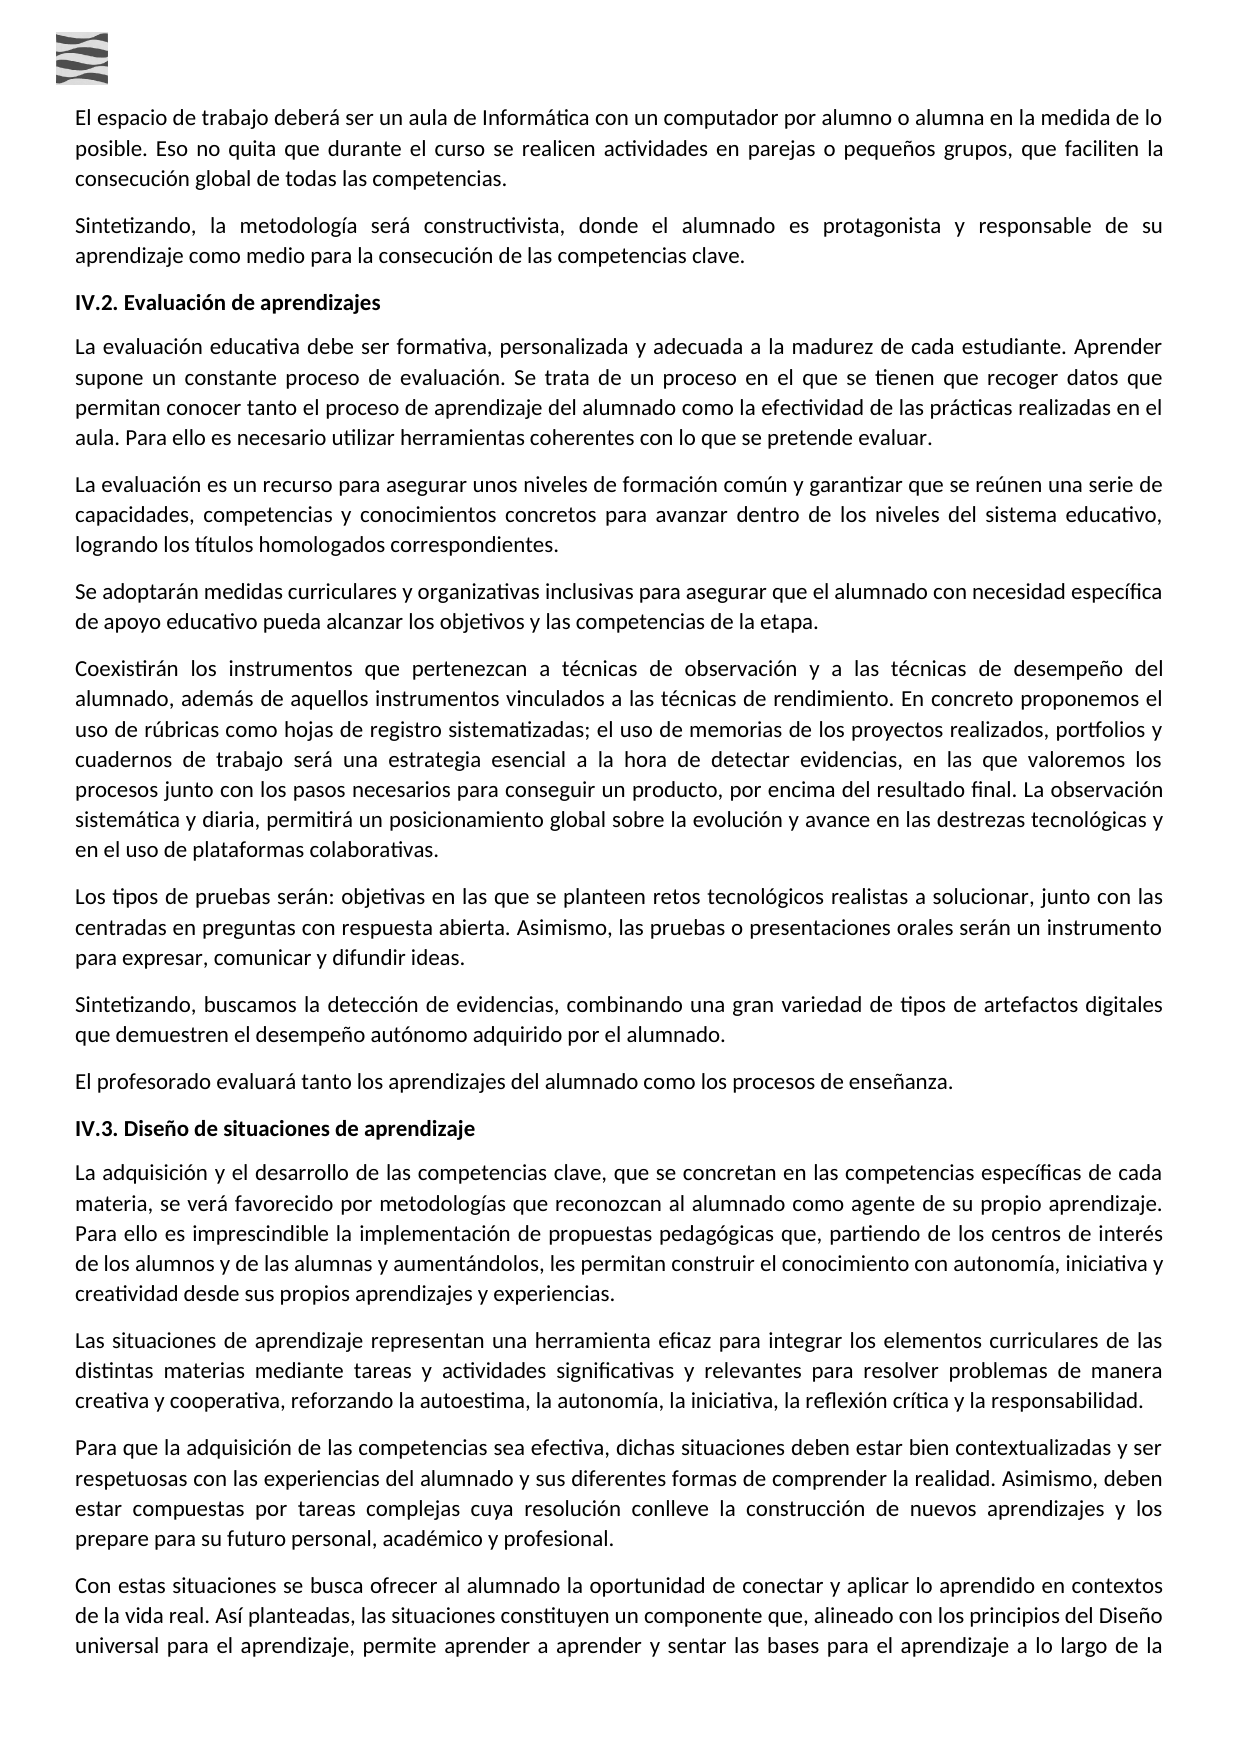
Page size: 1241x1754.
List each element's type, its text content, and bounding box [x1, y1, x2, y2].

text Coexistirán los instrumentos que pertenezcan a técnicas de observación y a las técnicas de desempeño del alumnado, además de aquellos instrumentos vinculados a las técnicas de rendimiento. En concreto proponemos el uso de rúbricas como hojas de registro sistematizadas; el uso de memorias de los proyectos realizados, portfolios y cuadernos de trabajo será una estrategia esencial a la hora de detectar evidencias, en las que valoremos los procesos junto con los pasos necesarios para conseguir un producto, por encima del resultado final. La observación sistemática y diaria, permitirá un posicionamiento global sobre la evolución y avance en las destrezas tecnológicas y en el uso de plataformas colaborativas. [75, 654, 1165, 864]
text La evaluación educativa debe ser formativa, personalizada y adecuada a la madurez de cada estudiante. Aprender supone un constante proceso de evaluación. Se trata de un proceso en el que se tienen que recoger datos que permitan conocer tanto el proceso de aprendizaje del alumnado como la efectividad de las prácticas realizadas en el aula. Para ello es necesario utilizar herramientas coherentes con lo que se pretende evaluar. [75, 332, 1165, 451]
text Las situaciones de aprendizaje representan una herramienta eficaz para integrar los elementos curriculares de las distintas materias mediante tareas y actividades significativas y relevantes para resolver problemas de manera creativa y cooperativa, reforzando la autoestima, la autonomía, la iniciativa, la reflexión crítica y la responsabilidad. [75, 1326, 1165, 1414]
text Se adoptarán medidas curriculares y organizativas inclusivas para asegurar que el alumnado con necesidad específica de apoyo educativo pueda alcanzar los objetivos y las competencias de la etapa. [75, 577, 1165, 636]
text Para que la adquisición de las competencias sea efectiva, dichas situaciones deben estar bien contextualizadas y ser respetuosas con las experiencias del alumnado y sus diferentes formas de comprender la realidad. Asimismo, deben estar compuestas por tareas complejas cuya resolución conlleve la construcción de nuevos aprendizajes y los prepare para su futuro personal, académico y profesional. [75, 1433, 1165, 1552]
text IV.3. Diseño de situaciones de aprendizaje [75, 1114, 1165, 1142]
text El espacio de trabajo deberá ser un aula de Informática con un computador por alumno o alumna en la medida de lo posible. Eso no quita que durante el curso se realicen actividades en parejas o pequeños grupos, que faciliten la consecución global de todas las competencias. [75, 103, 1165, 192]
text Sintetizando, buscamos la detección de evidencias, combinando una gran variedad de tipos de artefactos digitales que demuestren el desempeño autónomo adquirido por el alumnado. [75, 990, 1165, 1048]
text Los tipos de pruebas serán: objetivas en las que se planteen retos tecnológicos realistas a solucionar, junto con las centradas en preguntas con respuesta abierta. Asimismo, las pruebas o presentaciones orales serán un instrumento para expresar, comunicar y difundir ideas. [75, 882, 1165, 971]
text Sintetizando, la metodología será constructivista, donde el alumnado es protagonista y responsable de su aprendizaje como medio para la consecución de las competencias clave. [75, 211, 1165, 269]
text La evaluación es un recurso para asegurar unos niveles de formación común y garantizar que se reúnen una serie de capacidades, competencias y conocimientos concretos para avanzar dentro de los niveles del sistema educativo, logrando los títulos homologados correspondientes. [75, 470, 1165, 558]
text IV.2. Evaluación de aprendizajes [75, 288, 1165, 316]
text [75, 1571, 1165, 1659]
text El profesorado evaluará tanto los aprendizajes del alumnado como los procesos de enseñanza. [75, 1067, 1165, 1095]
text La adquisición y el desarrollo de las competencias clave, que se concretan en las competencias específicas de cada materia, se verá favorecido por metodologías que reconozcan al alumnado como agente de su propio aprendizaje. Para ello es imprescindible la implementación de propuestas pedagógicas que, partiendo de los centros de interés de los alumnos y de las alumnas y aumentándolos, les permitan construir el conocimiento con autonomía, iniciativa y creatividad desde sus propios aprendizajes y experiencias. [75, 1158, 1165, 1307]
